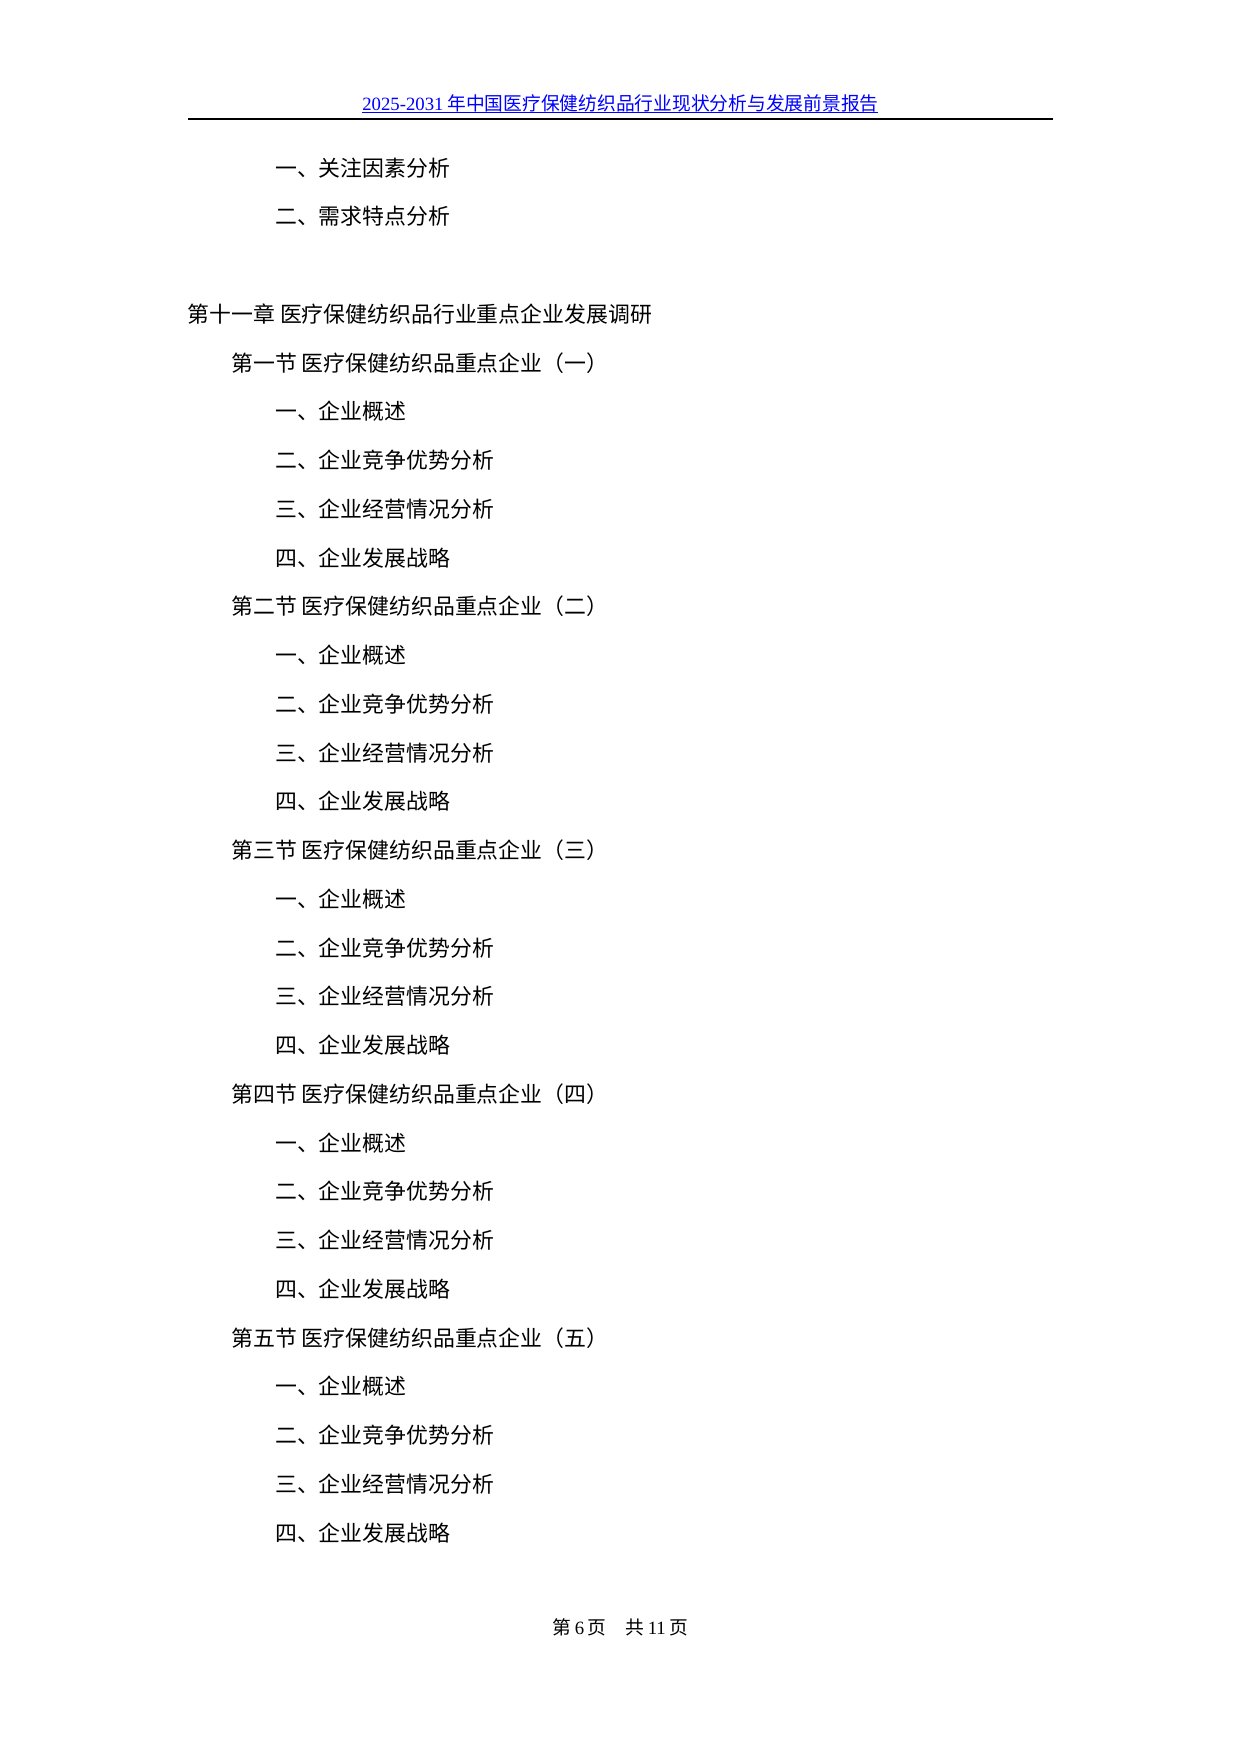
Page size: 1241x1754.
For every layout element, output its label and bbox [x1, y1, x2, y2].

text [187, 150, 1053, 1548]
